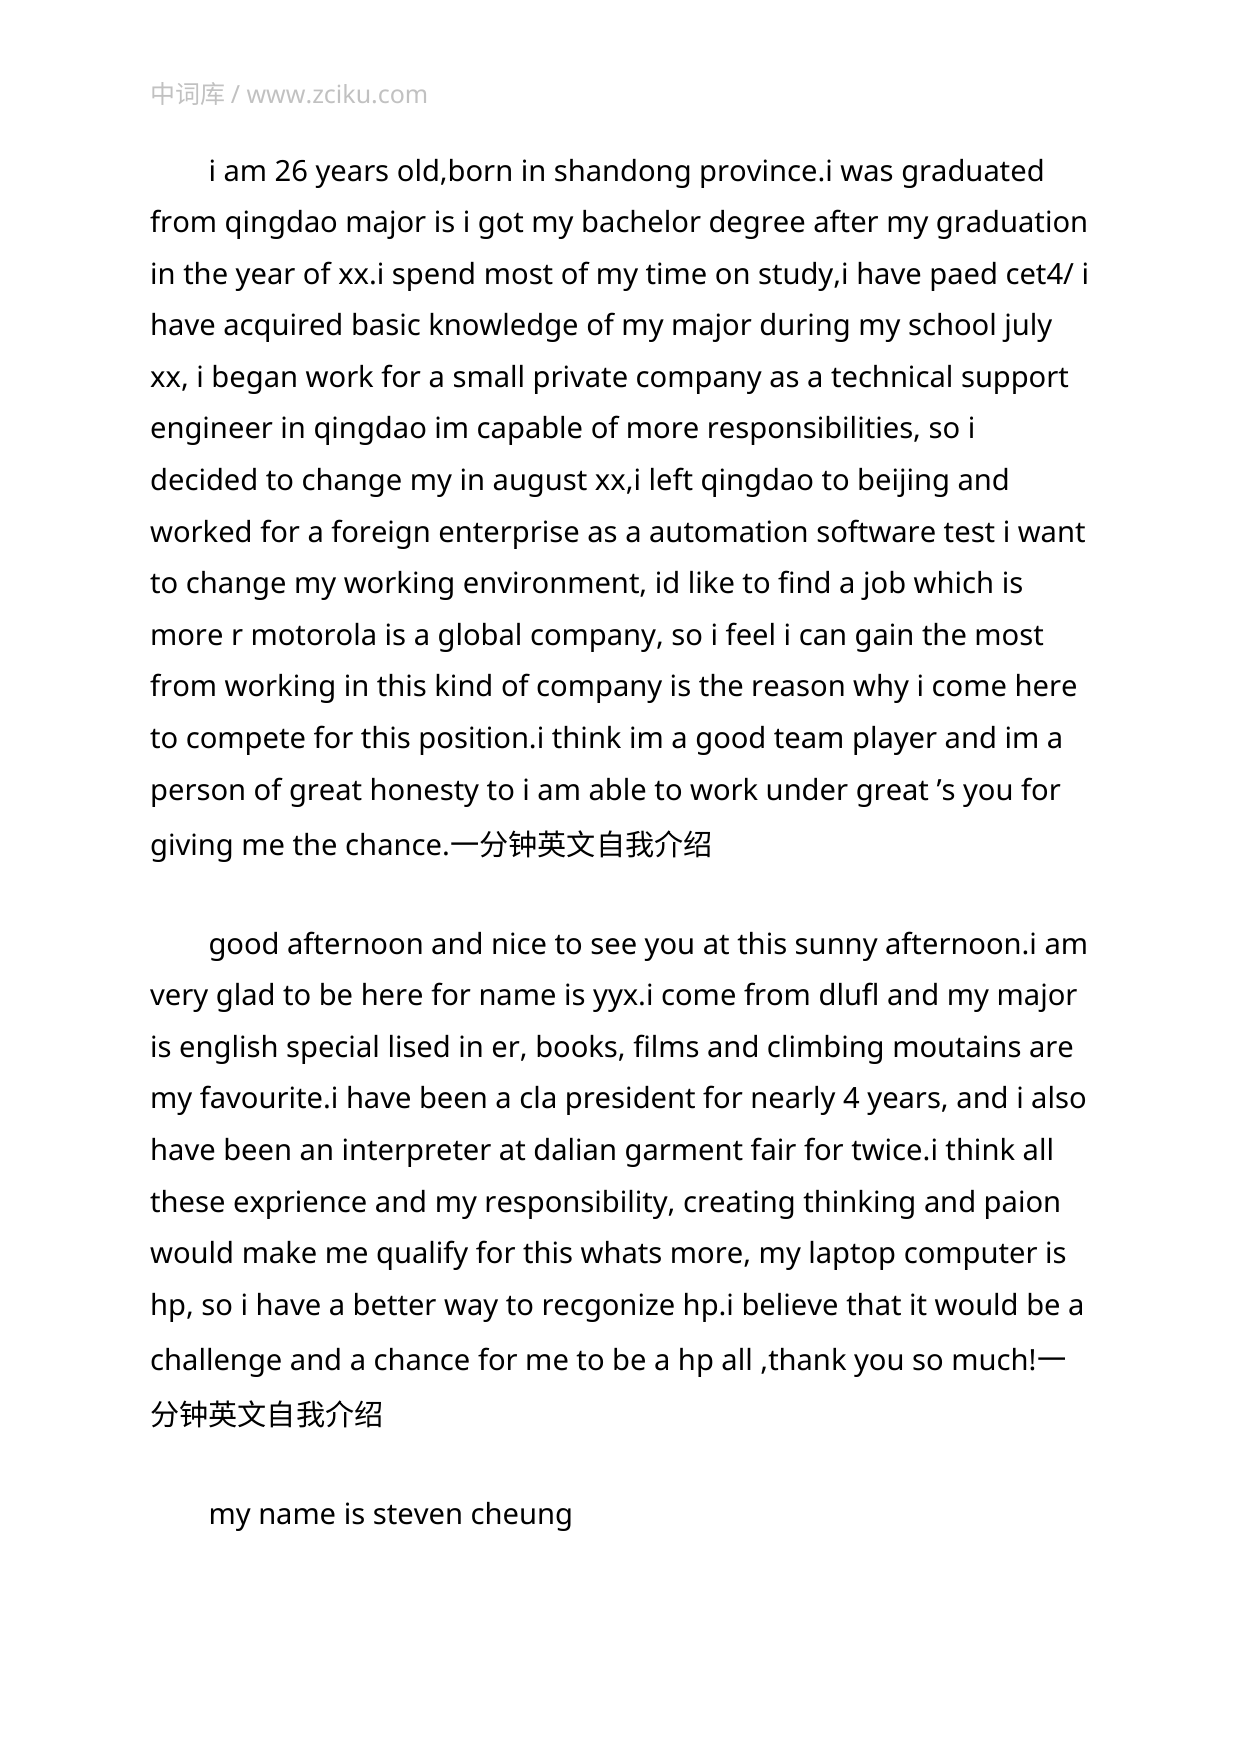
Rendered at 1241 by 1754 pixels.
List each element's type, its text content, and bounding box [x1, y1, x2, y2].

text my name is steven cheung [150, 1493, 1090, 1533]
text i am 26 years old,born in shandong province.i was graduated from qingdao major is i got my bachelor degree after my graduation in the year of xx.i spend most of my time on study,i have paed cet4/ i have acquired basic knowledge of my major during my school july xx, i began work for a small private company as a technical support engineer in qingdao im capable of more responsibilities, so i decided to change my in august xx,i left qingdao to beijing and worked for a foreign enterprise as a automation software test i want to change my working environment, id like to find a job which is more r motorola is a global company, so i feel i can gain the most from working in this kind of company is the reason why i come here to compete for this position.i think im a good team player and im a person of great honesty to i am able to work under great ’s you for giving me the chance.一分钟英文自我介绍 [150, 150, 1090, 863]
text good afternoon and nice to see you at this sunny afternoon.i am very glad to be here for name is yyx.i come from dlufl and my major is english special lised in er, books, films and climbing moutains are my favourite.i have been a cla president for nearly 4 years, and i also have been an interpreter at dalian garment fair for twice.i think all these exprience and my responsibility, creating thinking and paion would make me qualify for this whats more, my laptop computer is hp, so i have a better way to recgonize hp.i believe that it would be a challenge and a chance for me to be a hp all ,thank you so much!一分钟英文自我介绍 [150, 923, 1090, 1433]
